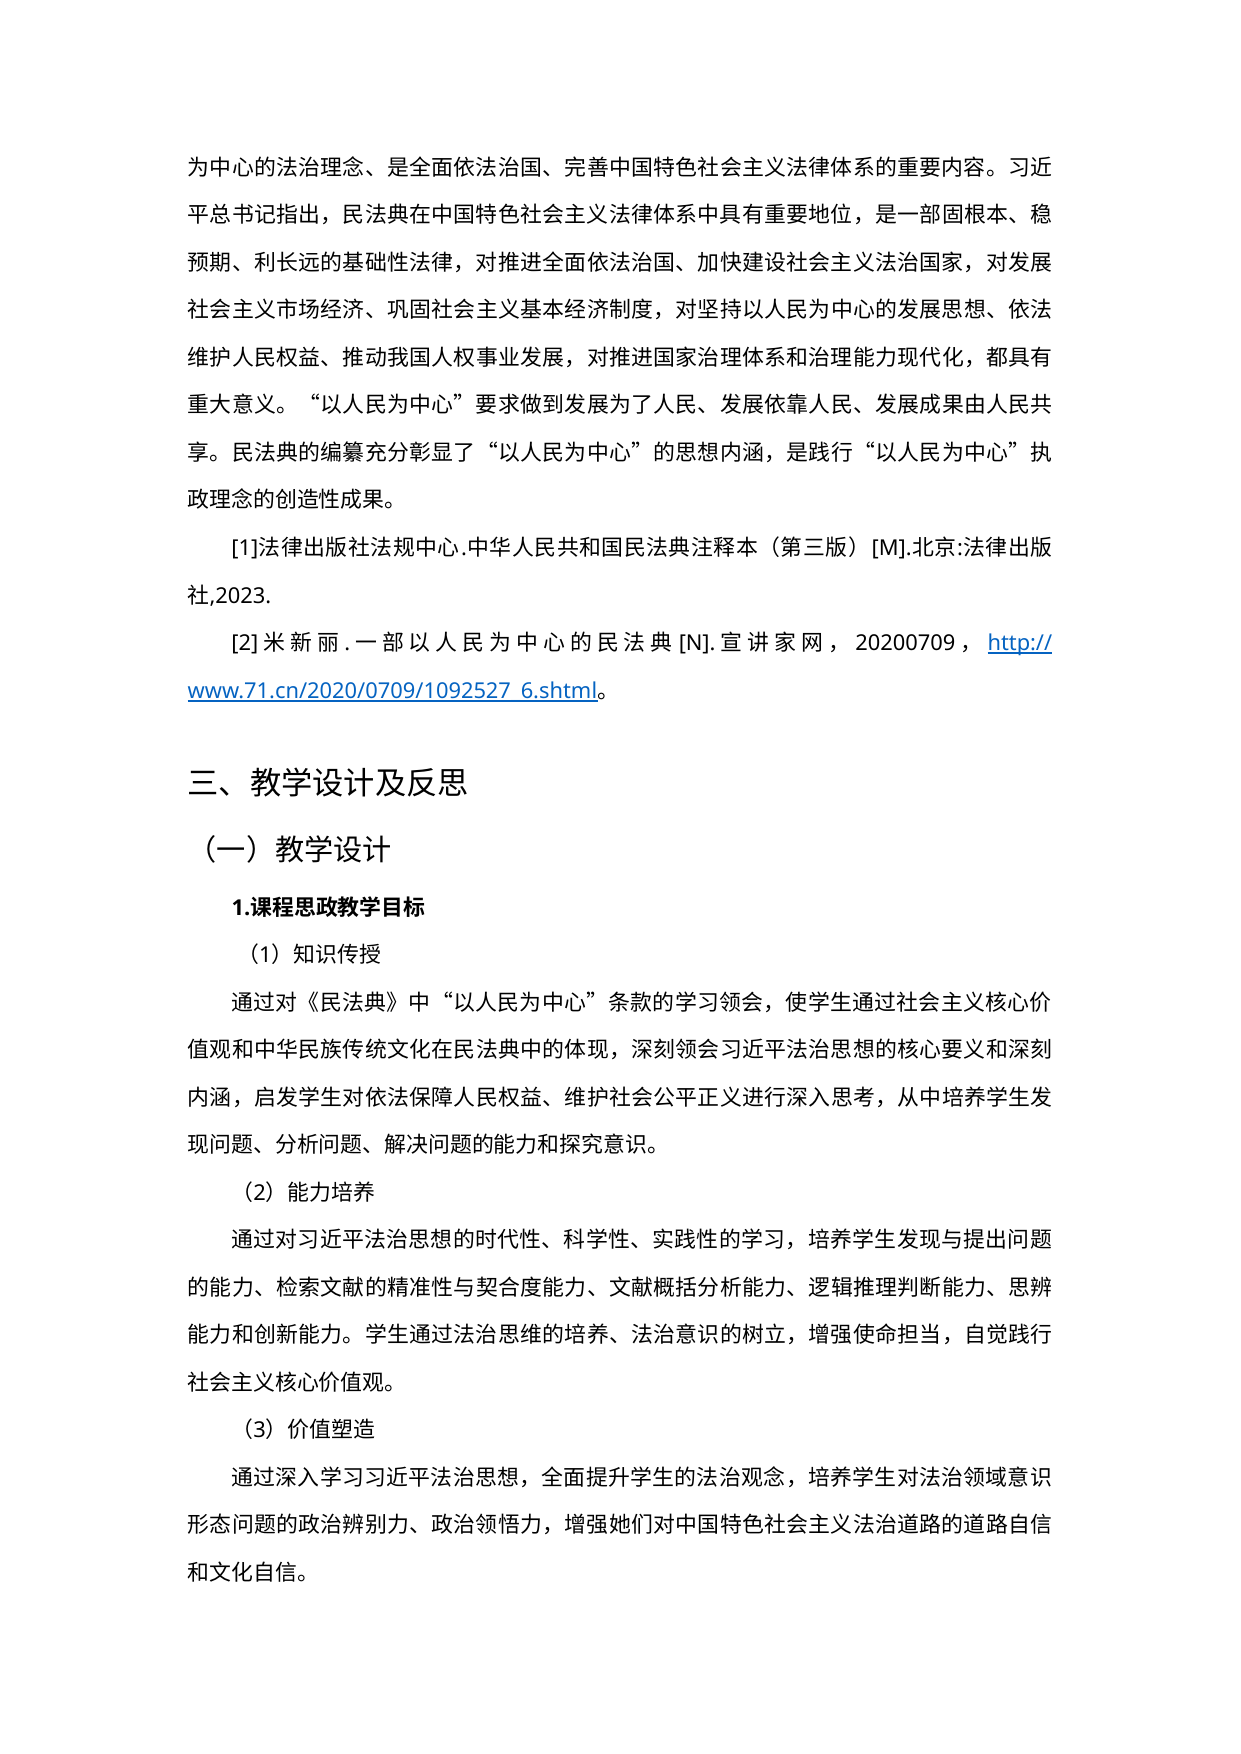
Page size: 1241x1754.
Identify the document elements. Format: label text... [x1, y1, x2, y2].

text 通过对《民法典》中“以人民为中心”条款的学习领会，使学生通过社会主义核心价值观和中华民族传统文化在民法典中的体现，深刻领会习近平法治思想的核心要义和深刻内涵，启发学生对依法保障人民权益、维护社会公平正义进行深入思考，从中培养学生发现问题、分析问题、解决问题的能力和探究意识。 [187, 985, 1053, 1159]
text （3）价值塑造 [187, 1412, 1053, 1444]
subtitle [1]法律出版社法规中心.中华人民共和国民法典注释本（第三版）[M].北京:法律出版社,2023. [187, 530, 1053, 609]
text 通过对习近平法治思想的时代性、科学性、实践性的学习，培养学生发现与提出问题的能力、检索文献的精准性与契合度能力、文献概括分析能力、逻辑推理判断能力、思辨能力和创新能力。学生通过法治思维的培养、法治意识的树立，增强使命担当，自觉践行社会主义核心价值观。 [187, 1222, 1053, 1396]
text 三、教学设计及反思 [187, 758, 1053, 803]
text 1.课程思政教学目标 [187, 889, 1053, 921]
text （一）教学设计 [187, 826, 1053, 868]
text 通过深入学习习近平法治思想，全面提升学生的法治观念，培养学生对法治领域意识形态问题的政治辨别力、政治领悟力，增强她们对中国特色社会主义法治道路的道路自信和文化自信。 [187, 1460, 1053, 1587]
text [187, 150, 1053, 514]
text （1）知识传授 [187, 937, 1053, 969]
subtitle [2]米新丽.一部以人民为中心的民法典[N].宣讲家网，20200709，http://www.71.cn/2020/0709/1092527_6.shtml。 [187, 625, 1053, 704]
text （2）能力培养 [187, 1175, 1053, 1206]
